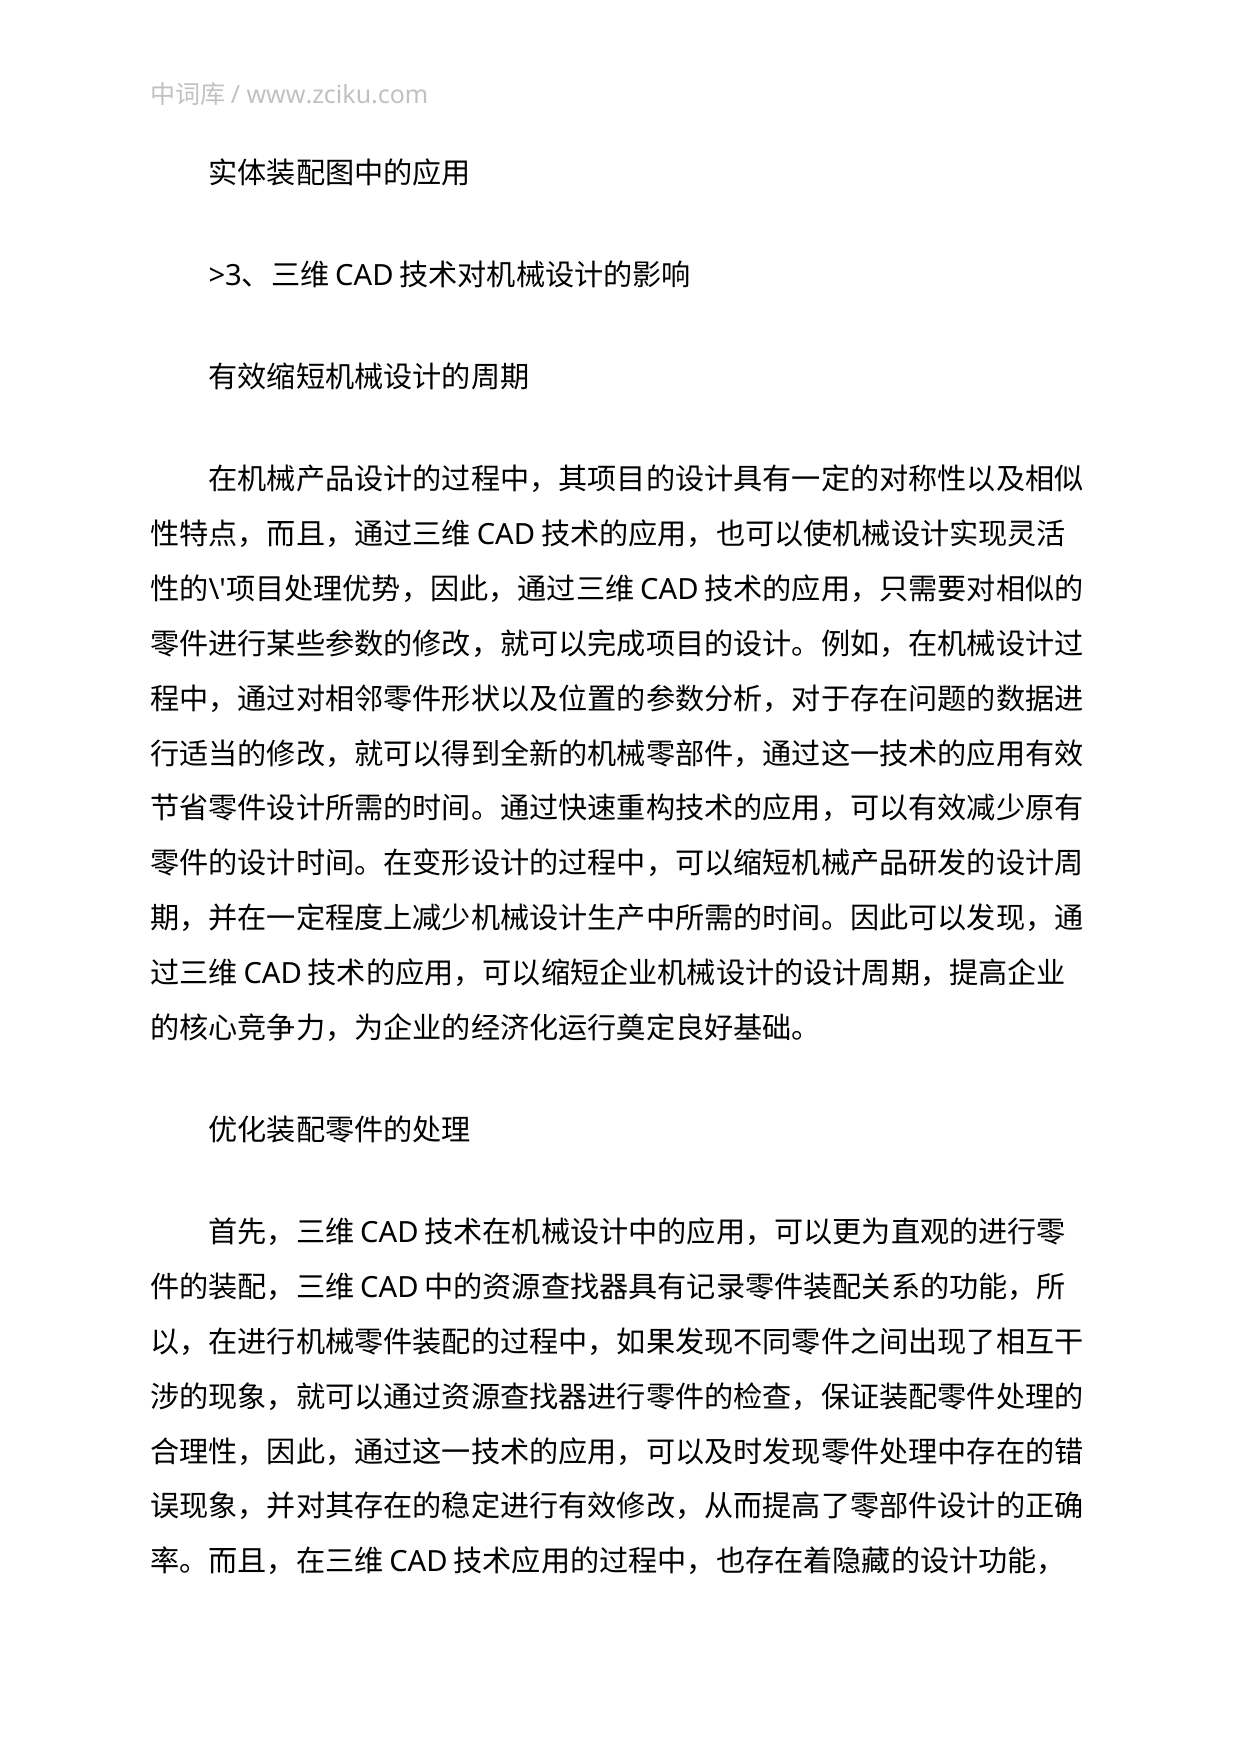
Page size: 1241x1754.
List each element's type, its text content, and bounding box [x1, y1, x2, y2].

text 在机械产品设计的过程中，其项目的设计具有一定的对称性以及相似性特点，而且，通过三维CAD技术的应用，也可以使机械设计实现灵活性的\'项目处理优势，因此，通过三维CAD技术的应用，只需要对相似的零件进行某些参数的修改，就可以完成项目的设计。例如，在机械设计过程中，通过对相邻零件形状以及位置的参数分析，对于存在问题的数据进行适当的修改，就可以得到全新的机械零部件，通过这一技术的应用有效节省零件设计所需的时间。通过快速重构技术的应用，可以有效减少原有零件的设计时间。在变形设计的过程中，可以缩短机械产品研发的设计周期，并在一定程度上减少机械设计生产中所需的时间。因此可以发现，通过三维CAD技术的应用，可以缩短企业机械设计的设计周期，提高企业的核心竞争力，为企业的经济化运行奠定良好基础。 [150, 456, 1090, 1047]
text >3、三维CAD技术对机械设计的影响 [150, 252, 1090, 294]
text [150, 1208, 1090, 1580]
text 优化装配零件的处理 [150, 1107, 1090, 1149]
text 实体装配图中的应用 [150, 150, 1090, 192]
text 有效缩短机械设计的周期 [150, 354, 1090, 396]
